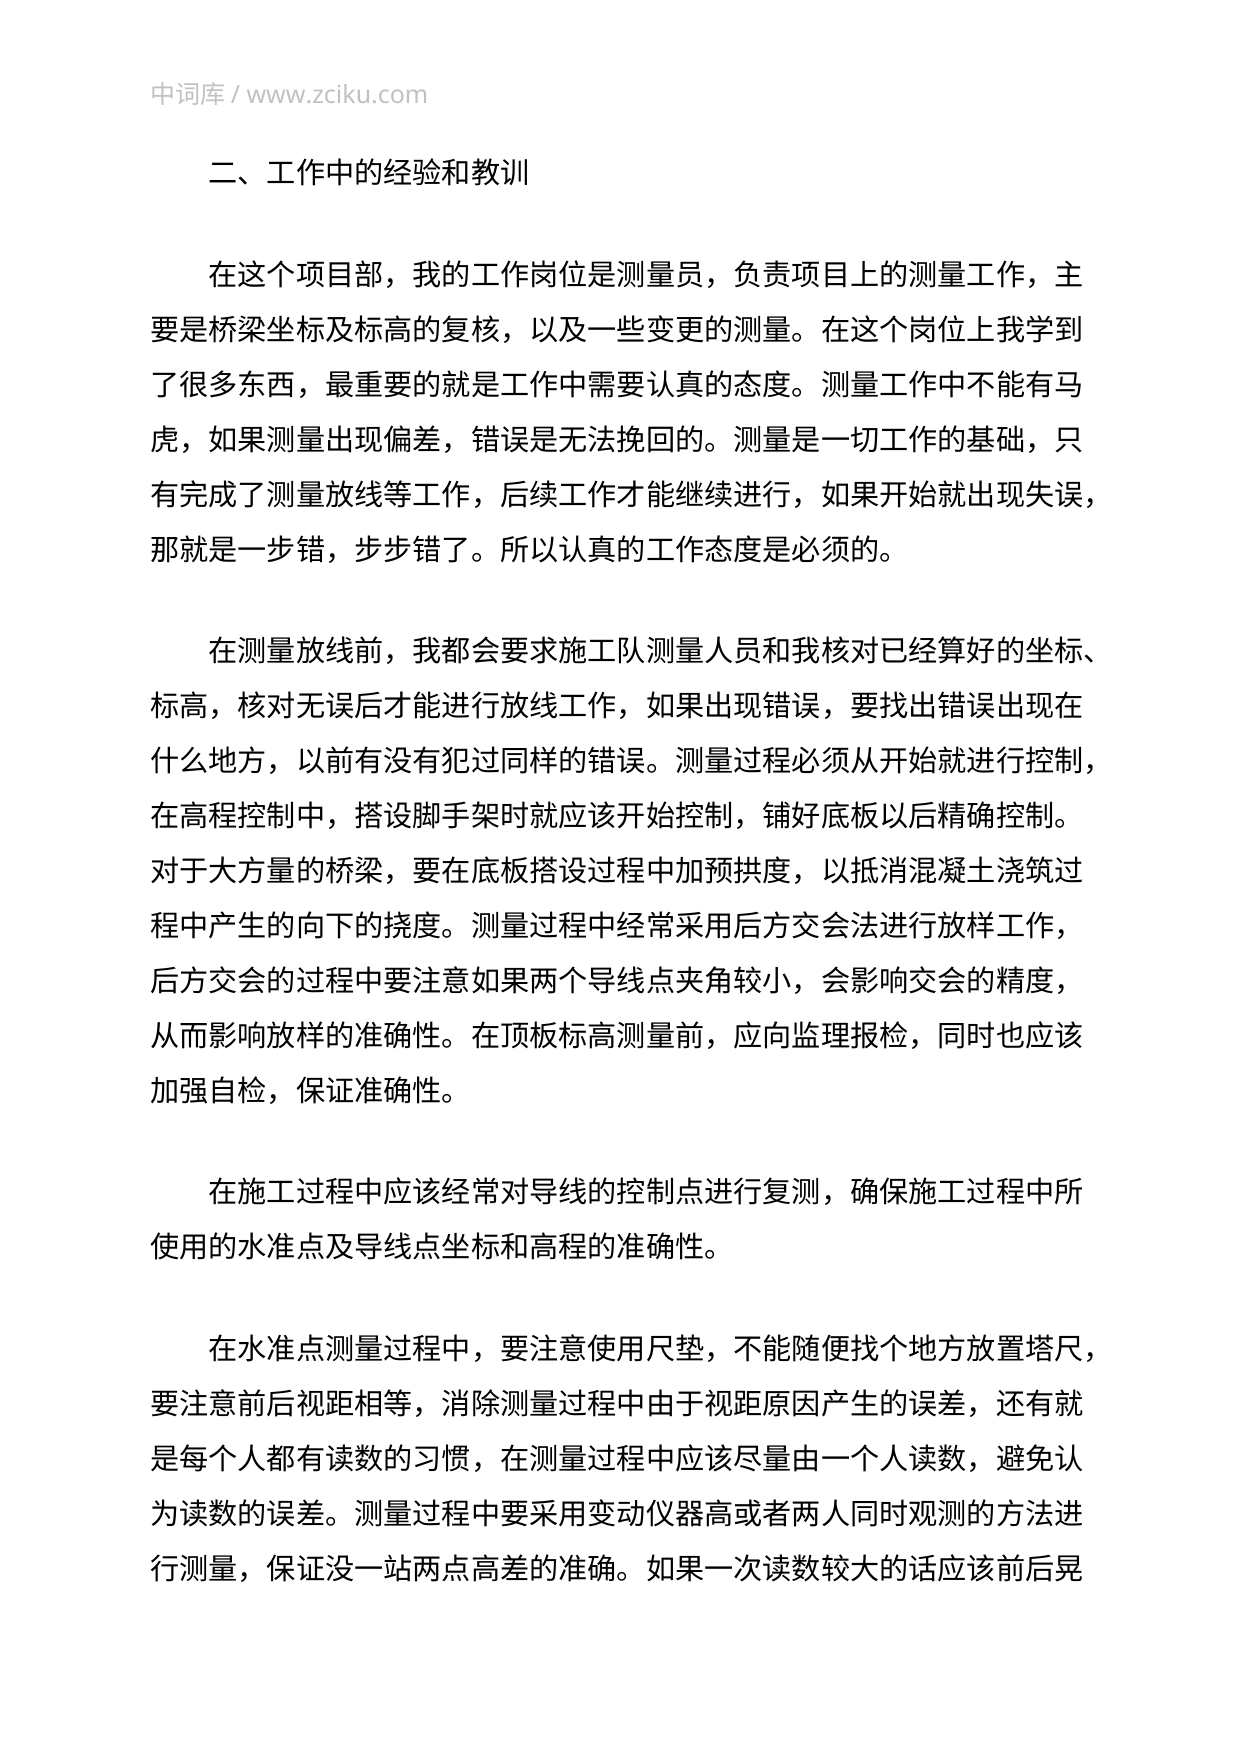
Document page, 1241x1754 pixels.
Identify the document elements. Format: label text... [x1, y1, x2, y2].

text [150, 1326, 1090, 1587]
text 在这个项目部，我的工作岗位是测量员，负责项目上的测量工作，主要是桥梁坐标及标高的复核，以及一些变更的测量。在这个岗位上我学到了很多东西，最重要的就是工作中需要认真的态度。测量工作中不能有马虎，如果测量出现偏差，错误是无法挽回的。测量是一切工作的基础，只有完成了测量放线等工作，后续工作才能继续进行，如果开始就出现失误，那就是一步错，步步错了。所以认真的工作态度是必须的。 [150, 252, 1090, 568]
text 在测量放线前，我都会要求施工队测量人员和我核对已经算好的坐标、标高，核对无误后才能进行放线工作，如果出现错误，要找出错误出现在什么地方，以前有没有犯过同样的错误。测量过程必须从开始就进行控制，在高程控制中，搭设脚手架时就应该开始控制，铺好底板以后精确控制。对于大方量的桥梁，要在底板搭设过程中加预拱度，以抵消混凝土浇筑过程中产生的向下的挠度。测量过程中经常采用后方交会法进行放样工作，后方交会的过程中要注意如果两个导线点夹角较小，会影响交会的精度，从而影响放样的准确性。在顶板标高测量前，应向监理报检，同时也应该加强自检，保证准确性。 [150, 628, 1090, 1109]
text 在施工过程中应该经常对导线的控制点进行复测，确保施工过程中所使用的水准点及导线点坐标和高程的准确性。 [150, 1169, 1090, 1266]
text 二、工作中的经验和教训 [150, 150, 1090, 192]
